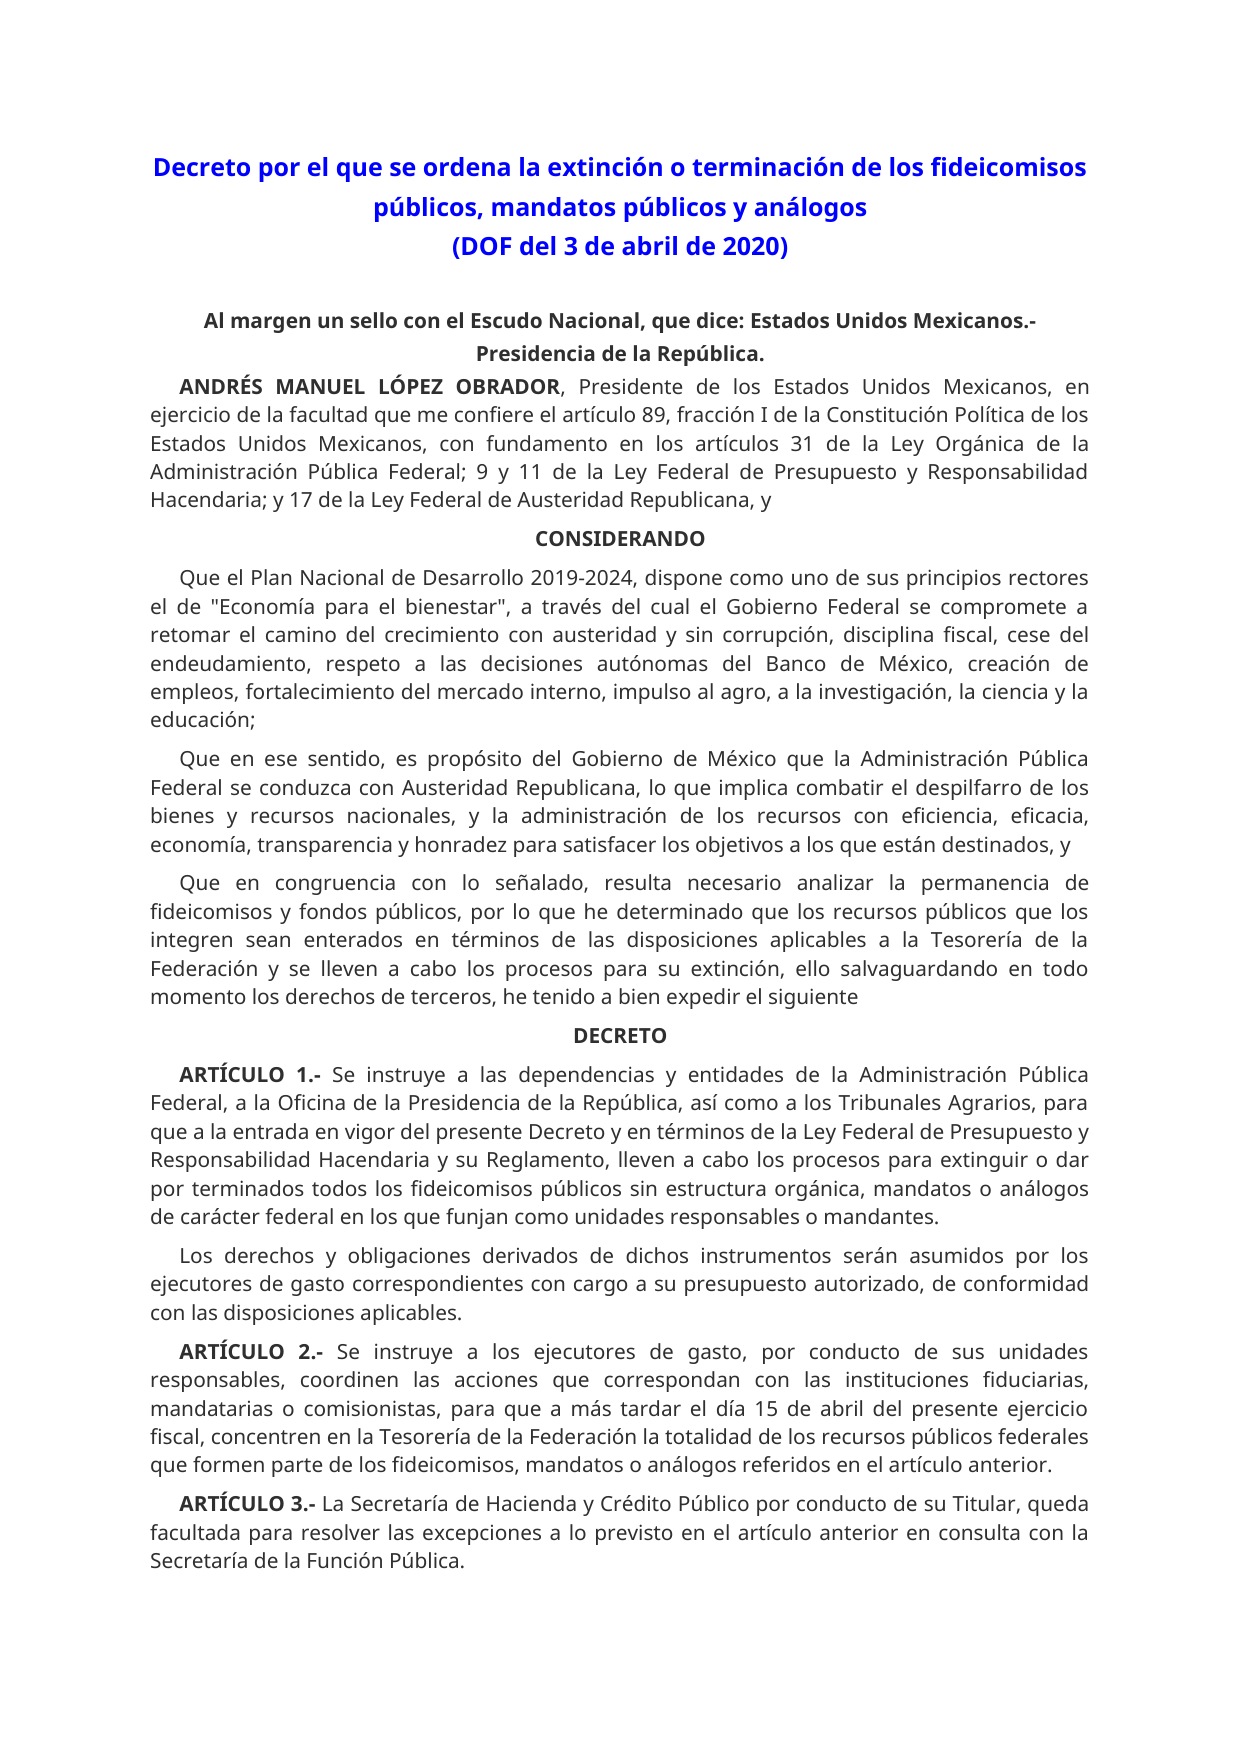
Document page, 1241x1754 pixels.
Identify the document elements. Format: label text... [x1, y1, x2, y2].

text (DOF del 3 de abril de 2020) [150, 228, 1090, 262]
text Decreto por el que se ordena la extinción o terminación de los fideicomisos públicos, mandatos públicos y análogos [150, 150, 1090, 223]
text Al margen un sello con el Escudo Nacional, que dice: Estados Unidos Mexicanos.- Presidencia de la República. [150, 307, 1090, 368]
text DECRETO [150, 1021, 1090, 1049]
text ARTÍCULO 3.- La Secretaría de Hacienda y Crédito Público por conducto de su Titular, queda facultada para resolver las excepciones a lo previsto en el artículo anterior en consulta con la Secretaría de la Función Pública. [150, 1489, 1090, 1575]
text ANDRÉS MANUEL LÓPEZ OBRADOR, Presidente de los Estados Unidos Mexicanos, en ejercicio de la facultad que me confiere el artículo 89, fracción I de la Constitución Política de los Estados Unidos Mexicanos, con fundamento en los artículos 31 de la Ley Orgánica de la Administración Pública Federal; 9 y 11 de la Ley Federal de Presupuesto y Responsabilidad Hacendaria; y 17 de la Ley Federal de Austeridad Republicana, y [150, 372, 1090, 514]
text CONSIDERANDO [150, 524, 1090, 553]
text ARTÍCULO 2.- Se instruye a los ejecutores de gasto, por conducto de sus unidades responsables, coordinen las acciones que correspondan con las instituciones fiduciarias, mandatarias o comisionistas, para que a más tardar el día 15 de abril del presente ejercicio fiscal, concentren en la Tesorería de la Federación la totalidad de los recursos públicos federales que formen parte de los fideicomisos, mandatos o análogos referidos en el artículo anterior. [150, 1337, 1090, 1479]
text ARTÍCULO 1.- Se instruye a las dependencias y entidades de la Administración Pública Federal, a la Oficina de la Presidencia de la República, así como a los Tribunales Agrarios, para que a la entrada en vigor del presente Decreto y en términos de la Ley Federal de Presupuesto y Responsabilidad Hacendaria y su Reglamento, lleven a cabo los procesos para extinguir o dar por terminados todos los fideicomisos públicos sin estructura orgánica, mandatos o análogos de carácter federal en los que funjan como unidades responsables o mandantes. [150, 1060, 1090, 1231]
text Los derechos y obligaciones derivados de dichos instrumentos serán asumidos por los ejecutores de gasto correspondientes con cargo a su presupuesto autorizado, de conformidad con las disposiciones aplicables. [150, 1241, 1090, 1326]
text Que en congruencia con lo señalado, resulta necesario analizar la permanencia de fideicomisos y fondos públicos, por lo que he determinado que los recursos públicos que los integren sean enterados en términos de las disposiciones aplicables a la Tesorería de la Federación y se lleven a cabo los procesos para su extinción, ello salvaguardando en todo momento los derechos de terceros, he tenido a bien expedir el siguiente [150, 868, 1090, 1011]
text Que el Plan Nacional de Desarrollo 2019-2024, dispone como uno de sus principios rectores el de "Economía para el bienestar", a través del cual el Gobierno Federal se compromete a retomar el camino del crecimiento con austeridad y sin corrupción, disciplina fiscal, cese del endeudamiento, respeto a las decisiones autónomas del Banco de México, creación de empleos, fortalecimiento del mercado interno, impulso al agro, a la investigación, la ciencia y la educación; [150, 563, 1090, 734]
text Que en ese sentido, es propósito del Gobierno de México que la Administración Pública Federal se conduzca con Austeridad Republicana, lo que implica combatir el despilfarro de los bienes y recursos nacionales, y la administración de los recursos con eficiencia, eficacia, economía, transparencia y honradez para satisfacer los objetivos a los que están destinados, y [150, 744, 1090, 858]
